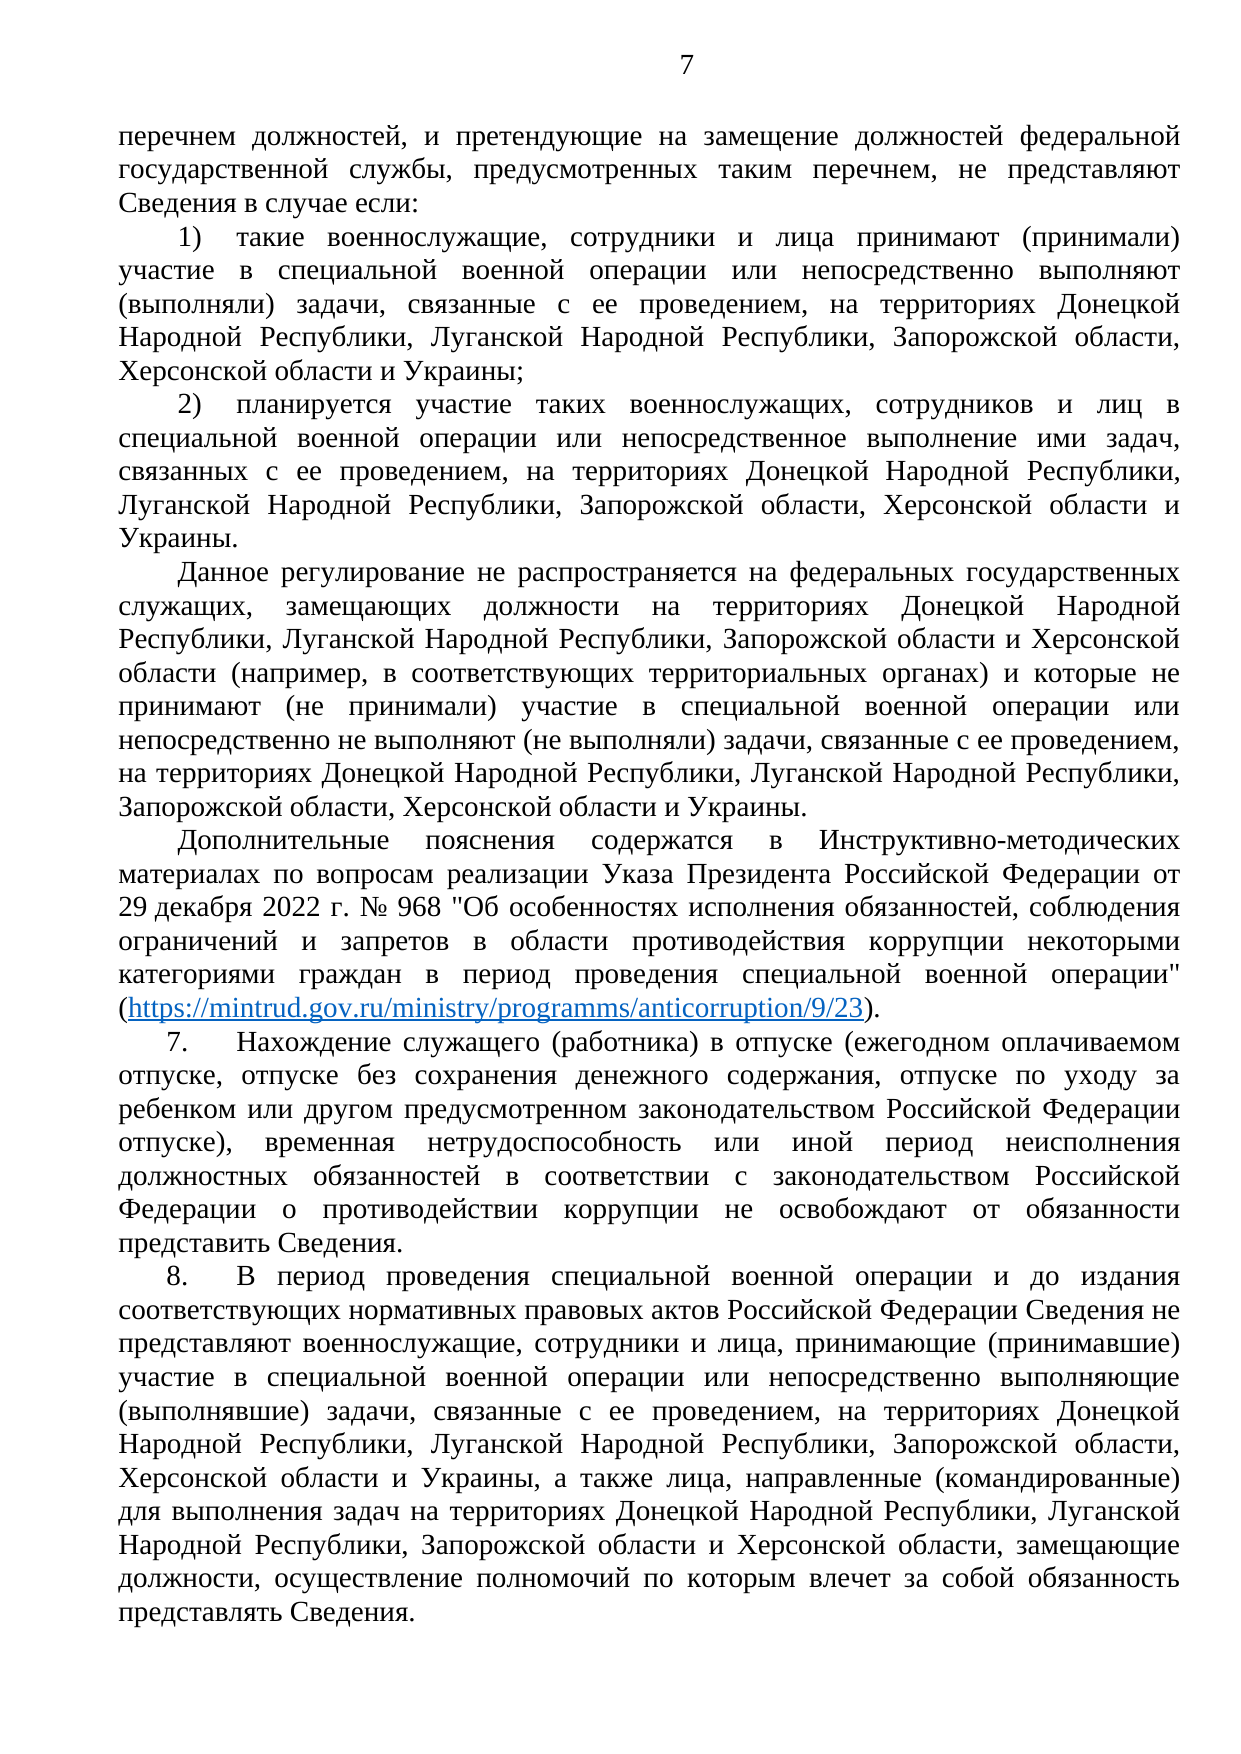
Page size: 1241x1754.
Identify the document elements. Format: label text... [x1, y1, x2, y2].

text Данное регулирование не распространяется на федеральных государственных служащих, замещающих должности на территориях Донецкой Народной Республики, Луганской Народной Республики, Запорожской области и Херсонской области (например, в соответствующих территориальных органах) и которые не принимают (не принимали) участие в специальной военной операции или непосредственно не выполняют (не выполняли) задачи, связанные с ее проведением, на территориях Донецкой Народной Республики, Луганской Народной Республики, Запорожской области, Херсонской области и Украины. [118, 554, 1181, 822]
list Дополнительные пояснения содержатся в Инструктивно-методических материалах по вопросам реализации Указа Президента Российской Федерации от 29 декабря 2022 г. № 968 "Об особенностях исполнения обязанностей, соблюдения ограничений и запретов в области противодействия коррупции некоторыми категориями граждан в период проведения специальной военной операции" (https://mintrud.gov.ru/ministry/programms/anticorruption/9/23). [118, 822, 1181, 1024]
list планируется участие таких военнослужащих, сотрудников и лиц в специальной военной операции или непосредственное выполнение ими задач, связанных с ее проведением, на территориях Донецкой Народной Республики, Луганской Народной Республики, Запорожской области, Херсонской области и Украины. [118, 386, 1181, 554]
list В период проведения специальной военной операции и до издания соответствующих нормативных правовых актов Российской Федерации Сведения не представляют военнослужащие, сотрудники и лица, принимающие (принимавшие) участие в специальной военной операции или непосредственно выполняющие (выполнявшие) задачи, связанные с ее проведением, на территориях Донецкой Народной Республики, Луганской Народной Республики, Запорожской области, Херсонской области и Украины, а также лица, направленные (командированные) для выполнения задач на территориях Донецкой Народной Республики, Луганской Народной Республики, Запорожской области и Херсонской области, замещающие должности, осуществление полномочий по которым влечет за собой обязанность представлять Сведения. [118, 1258, 1181, 1627]
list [118, 118, 1181, 219]
list Нахождение служащего (работника) в отпуске (ежегодном оплачиваемом отпуске, отпуске без сохранения денежного содержания, отпуске по уходу за ребенком или другом предусмотренном законодательством Российской Федерации отпуске), временная нетрудоспособность или иной период неисполнения должностных обязанностей в соответствии с законодательством Российской Федерации о противодействии коррупции не освобождают от обязанности представить Сведения. [118, 1024, 1181, 1258]
list такие военнослужащие, сотрудники и лица принимают (принимали) участие в специальной военной операции или непосредственно выполняют (выполняли) задачи, связанные с ее проведением, на территориях Донецкой Народной Республики, Луганской Народной Республики, Запорожской области, Херсонской области и Украины; [118, 219, 1181, 386]
